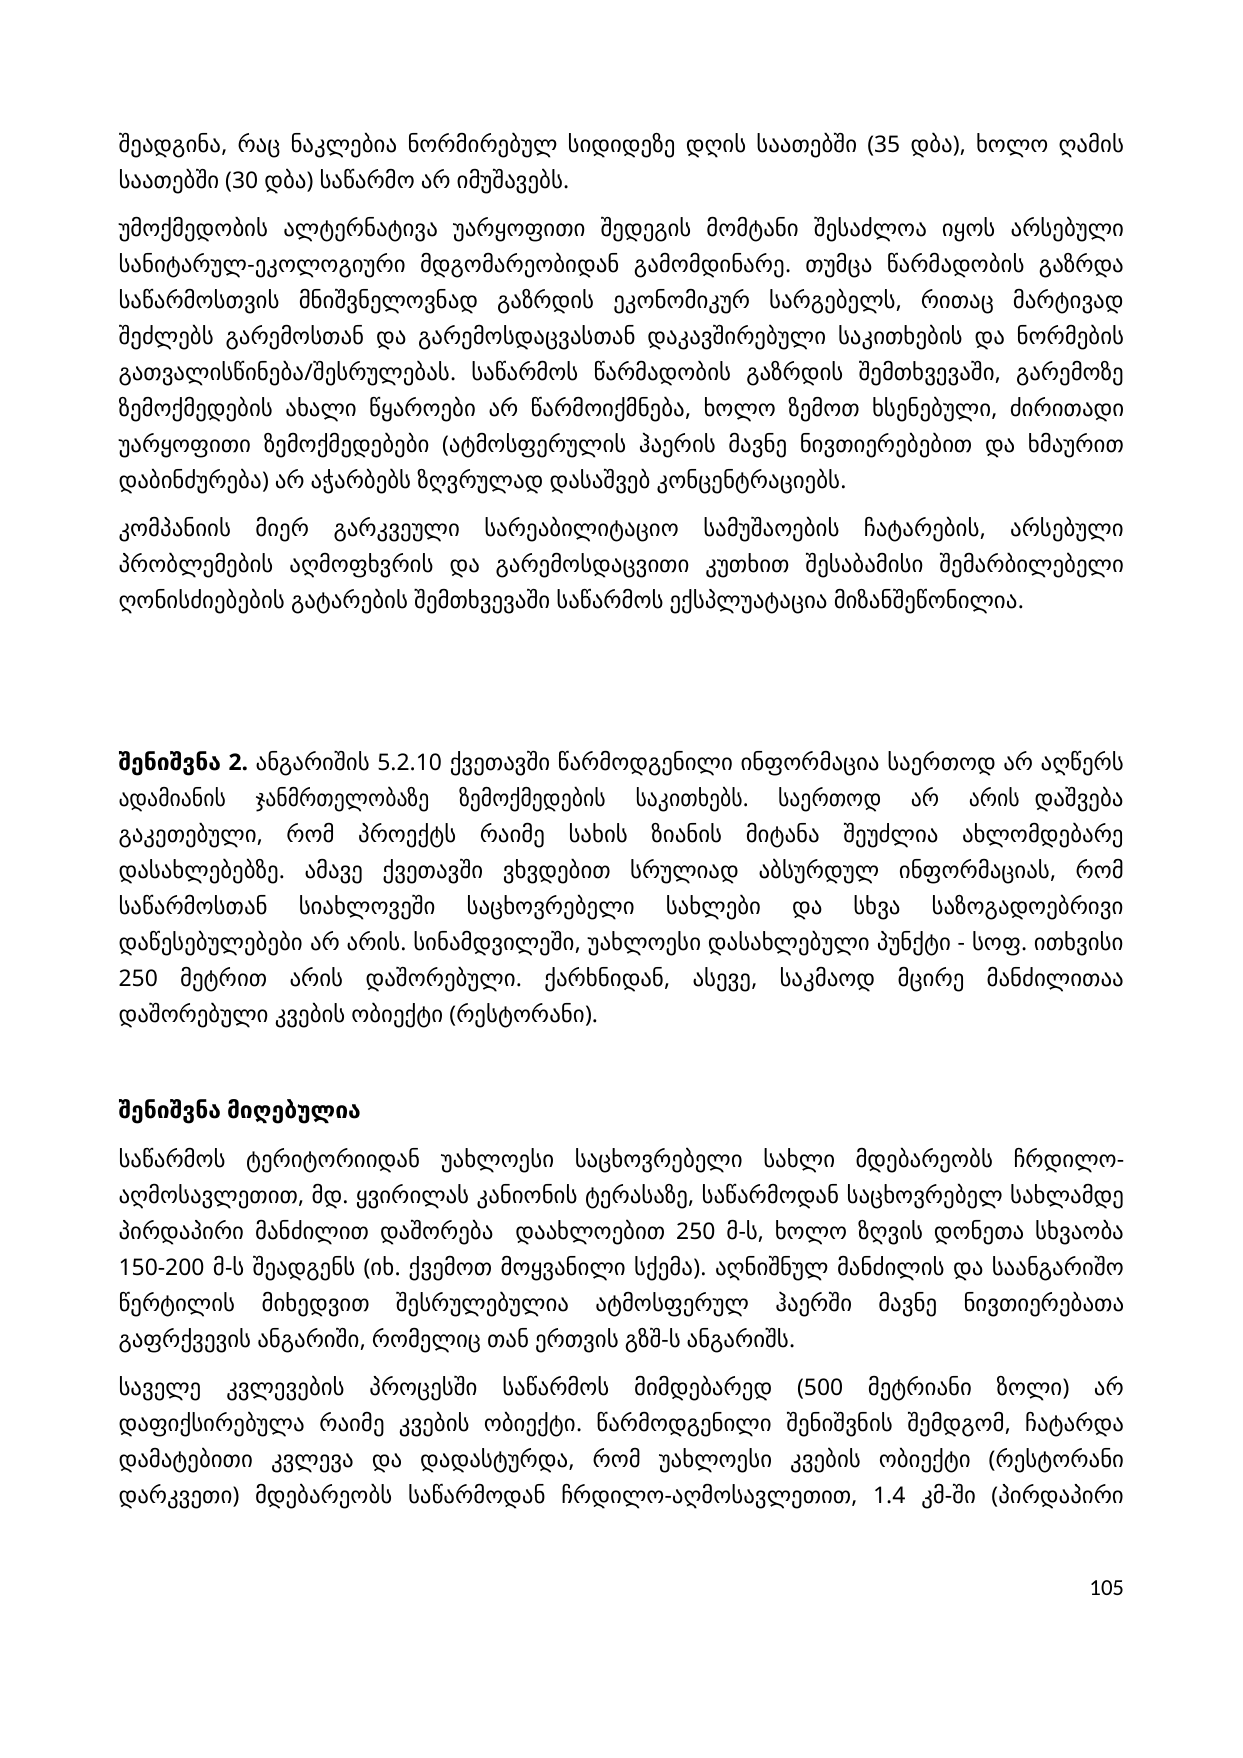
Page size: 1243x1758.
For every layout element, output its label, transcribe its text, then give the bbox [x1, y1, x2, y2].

text საწარმოს ტერიტორიიდან უახლოესი საცხოვრებელი სახლი მდებარეობს ჩრდილო-აღმოსავლეთით, მდ. ყვირილას კანიონის ტერასაზე, საწარმოდან საცხოვრებელ სახლამდე პირდაპირი მანძილით დაშორება დაახლოებით 250 მ-ს, ხოლო ზღვის დონეთა სხვაობა 150-200 მ-ს შეადგენს (იხ. ქვემოთ მოყვანილი სქემა). აღნიშნულ მანძილის და საანგარიშო წერტილის მიხედვით შესრულებულია ატმოსფერულ ჰაერში მავნე ნივთიერებათა გაფრქვევის ანგარიში, რომელიც თან ერთვის გზშ-ს ანგარიშს. [118, 1143, 1124, 1354]
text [118, 128, 1124, 195]
text კომპანიის მიერ გარკვეული სარეაბილიტაციო სამუშაოების ჩატარების, არსებული პრობლემების აღმოფხვრის და გარემოსდაცვითი კუთხით შესაბამისი შემარბილებელი ღონისძიებების გატარების შემთხვევაში საწარმოს ექსპლუატაცია მიზანშეწონილია. [118, 512, 1124, 615]
text შენიშვნა მიღებულია [118, 1094, 1124, 1126]
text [118, 1371, 1124, 1510]
text შენიშვნა 2. ანგარიშის 5.2.10 ქვეთავში წარმოდგენილი ინფორმაცია საერთოდ არ აღწერს ადამიანის ჯანმრთელობაზე ზემოქმედების საკითხებს. საერთოდ არ არის დაშვება გაკეთებული, რომ პროექტს რაიმე სახის ზიანის მიტანა შეუძლია ახლომდებარე დასახლებებზე. ამავე ქვეთავში ვხვდებით სრულიად აბსურდულ ინფორმაციას, რომ საწარმოსთან სიახლოვეში საცხოვრებელი სახლები და სხვა საზოგადოებრივი დაწესებულებები არ არის. სინამდვილეში, უახლოესი დასახლებული პუნქტი - სოფ. ითხვისი 250 მეტრით არის დაშორებული. ქარხნიდან, ასევე, საკმაოდ მცირე მანძილითაა დაშორებული კვების ობიექტი (რესტორანი). [118, 746, 1124, 1029]
text უმოქმედობის ალტერნატივა უარყოფითი შედეგის მომტანი შესაძლოა იყოს არსებული სანიტარულ-ეკოლოგიური მდგომარეობიდან გამომდინარე. თუმცა წარმადობის გაზრდა საწარმოსთვის მნიშვნელოვნად გაზრდის ეკონომიკურ სარგებელს, რითაც მარტივად შეძლებს გარემოსთან და გარემოსდაცვასთან დაკავშირებული საკითხების და ნორმების გათვალისწინება/შესრულებას. საწარმოს წარმადობის გაზრდის შემთხვევაში, გარემოზე ზემოქმედების ახალი წყაროები არ წარმოიქმნება, ხოლო ზემოთ ხსენებული, ძირითადი უარყოფითი ზემოქმედებები (ატმოსფერულის ჰაერის მავნე ნივთიერებებით და ხმაურით დაბინძურება) არ აჭარბებს ზღვრულად დასაშვებ კონცენტრაციებს. [118, 212, 1124, 495]
